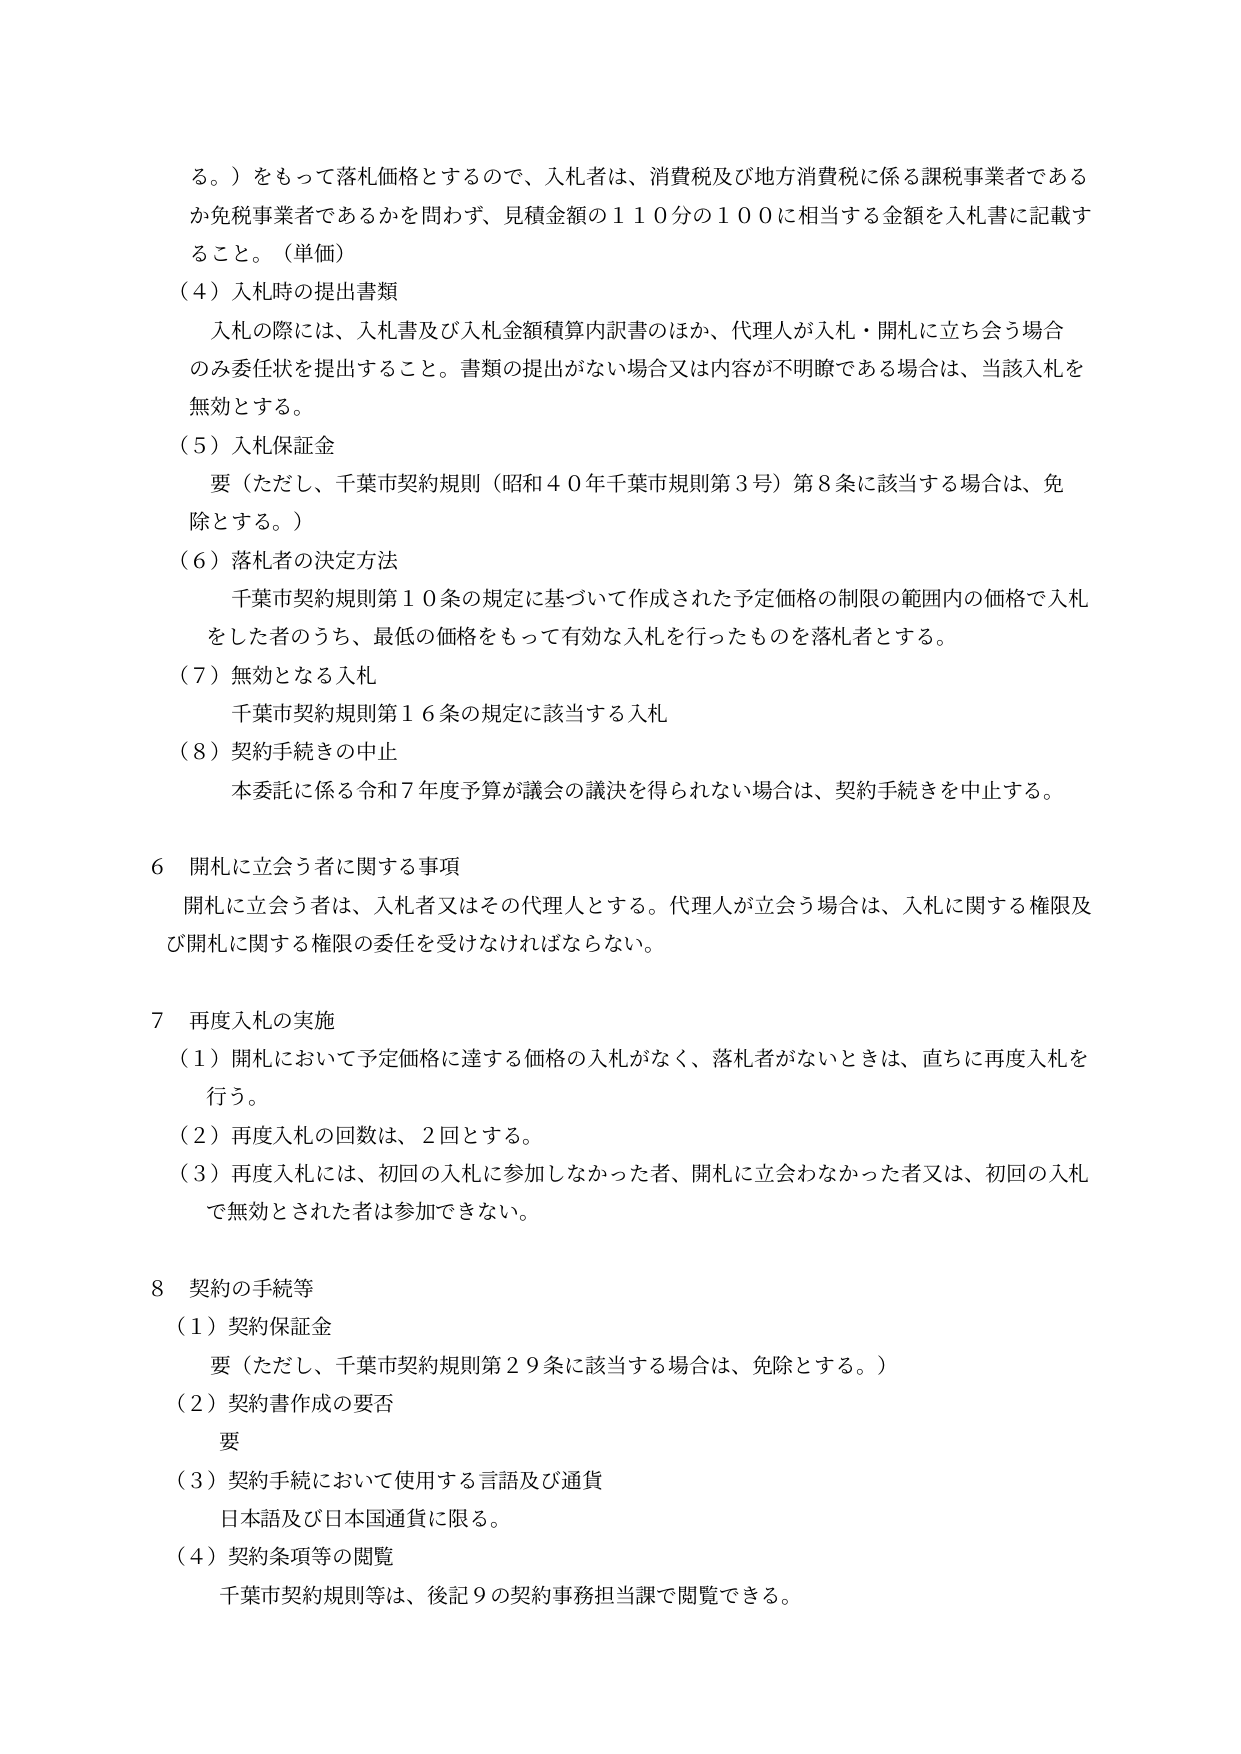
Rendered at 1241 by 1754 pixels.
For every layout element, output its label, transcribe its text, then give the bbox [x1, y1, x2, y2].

text （７）無効となる入札 [148, 655, 1092, 693]
text 除とする。） [148, 502, 1092, 540]
text ７ 再度入札の実施 [148, 1000, 1092, 1038]
text （３）再度入札には、初回の入札に参加しなかった者、開札に立会わなかった者又は、初回の入札で無効とされた者は参加できない。 [168, 1153, 1092, 1230]
text 開札に立会う者は、入札者又はその代理人とする。代理人が立会う場合は、入札に関する権限及び開札に関する権限の委任を受けなければならない。 [165, 885, 1092, 962]
text ６ 開札に立会う者に関する事項 [148, 847, 1092, 885]
text 要（ただし、千葉市契約規則（昭和４０年千葉市規則第３号）第８条に該当する場合は、免 [210, 463, 1092, 502]
text （１）契約保証金 [148, 1307, 1092, 1345]
text （４）入札時の提出書類 [148, 272, 1092, 310]
text （４）契約条項等の閲覧 [148, 1537, 1092, 1575]
text （２）契約書作成の要否 [148, 1383, 1092, 1422]
text のみ委任状を提出すること。書類の提出がない場合又は内容が不明瞭である場合は、当該入札を無効とする。 [189, 348, 1092, 425]
text （１）開札において予定価格に達する価格の入札がなく、落札者がないときは、直ちに再度入札を行う。 [168, 1038, 1092, 1115]
text （８）契約手続きの中止 [148, 732, 1092, 770]
text 千葉市契約規則等は、後記９の契約事務担当課で閲覧できる。 [148, 1575, 1092, 1613]
text 千葉市契約規則第１０条の規定に基づいて作成された予定価格の制限の範囲内の価格で入札をした者のうち、最低の価格をもって有効な入札を行ったものを落札者とする。 [207, 578, 1092, 655]
text （６）落札者の決定方法 [148, 540, 1092, 578]
text 本委託に係る令和７年度予算が議会の議決を得られない場合は、契約手続きを中止する。 [148, 770, 1092, 808]
text 入札の際には、入札書及び入札金額積算内訳書のほか、代理人が入札・開札に立ち会う場合 [210, 310, 1092, 348]
text 日本語及び日本国通貨に限る。 [148, 1498, 1092, 1537]
text ８ 契約の手続等 [148, 1268, 1092, 1307]
text （５）入札保証金 [148, 425, 1092, 463]
text （３）契約手続において使用する言語及び通貨 [148, 1460, 1092, 1498]
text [189, 157, 1092, 272]
text 千葉市契約規則第１６条の規定に該当する入札 [148, 693, 1092, 732]
text 要（ただし、千葉市契約規則第２９条に該当する場合は、免除とする。） [148, 1345, 1092, 1383]
text （２）再度入札の回数は、２回とする。 [168, 1115, 1092, 1153]
text 要 [148, 1422, 1092, 1460]
